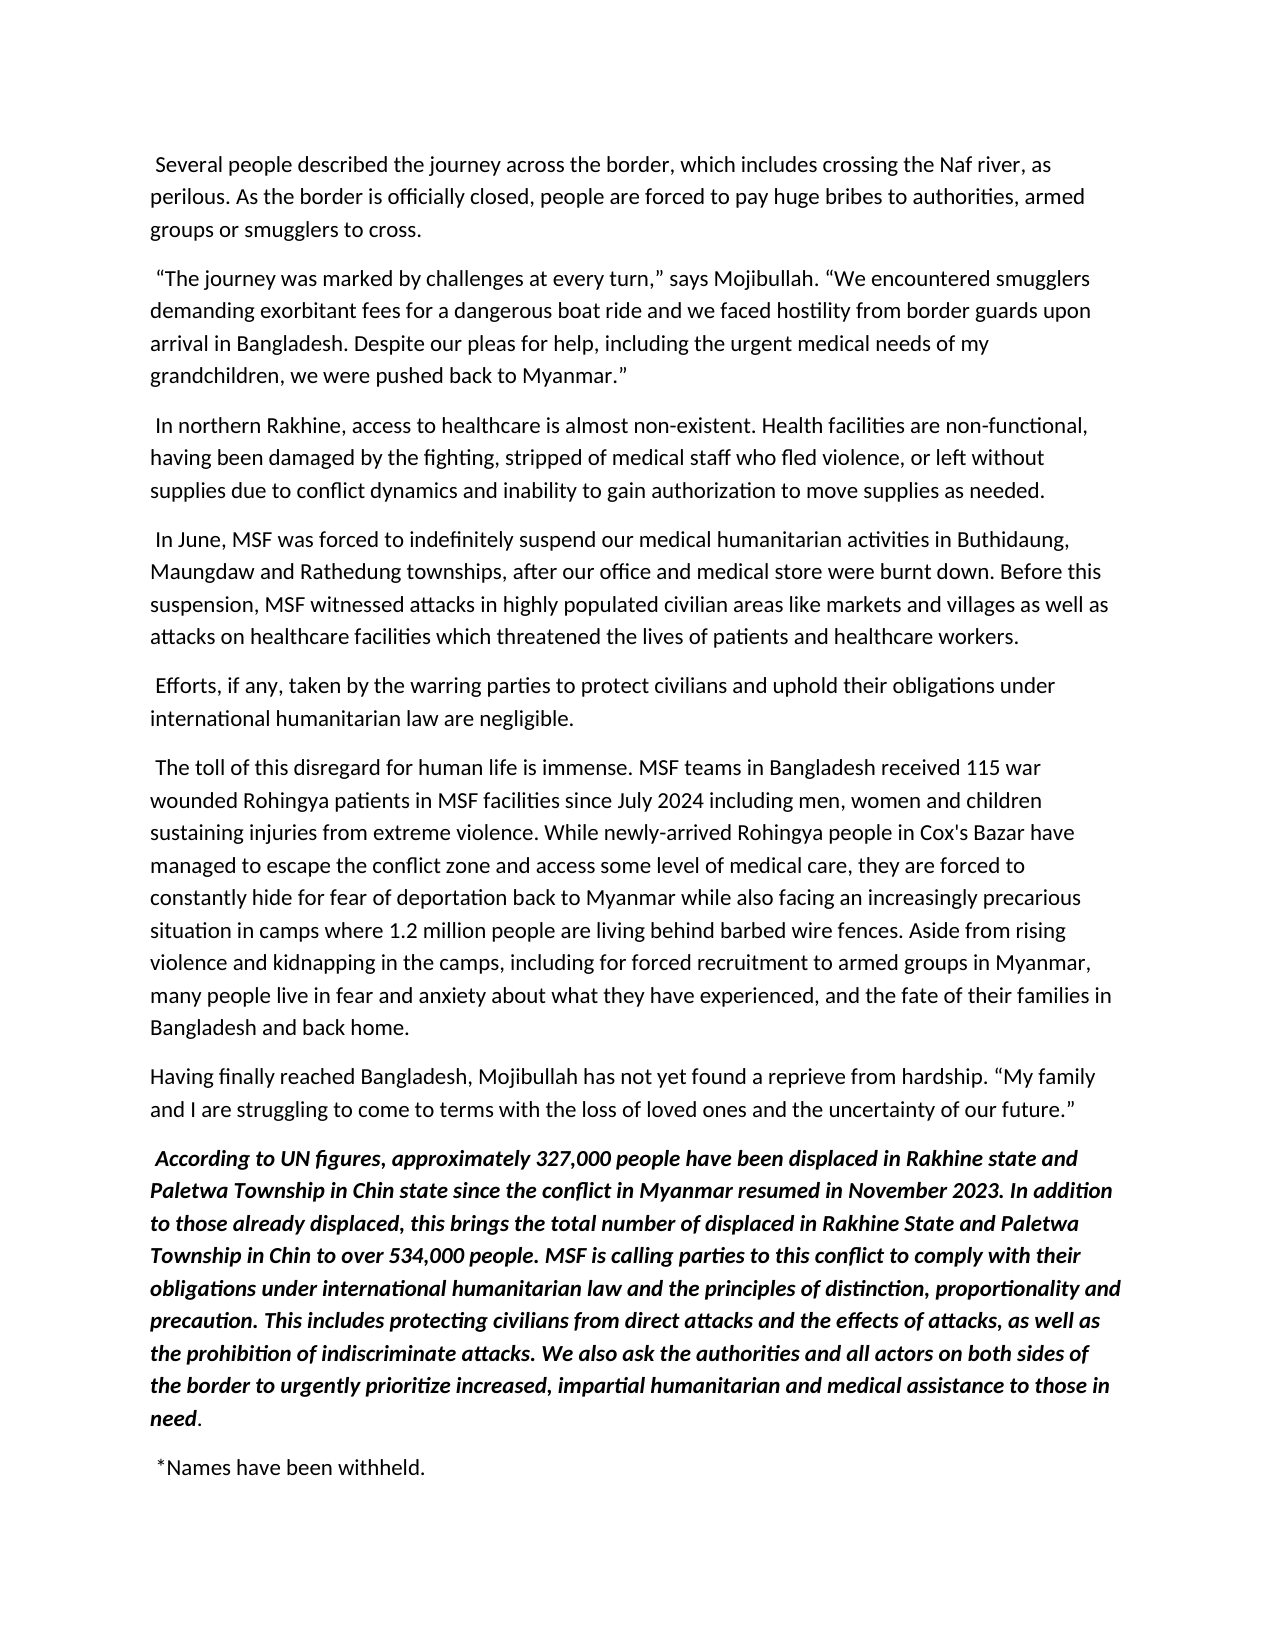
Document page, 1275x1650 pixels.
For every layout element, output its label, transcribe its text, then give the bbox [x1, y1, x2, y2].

text In June, MSF was forced to indefinitely suspend our medical humanitarian activities in Buthidaung, Maungdaw and Rathedung townships, after our office and medical store were burnt down. Before this suspension, MSF witnessed attacks in highly populated civilian areas like markets and villages as well as attacks on healthcare facilities which threatened the lives of patients and healthcare workers. [150, 525, 1125, 651]
text Efforts, if any, taken by the warring parties to protect civilians and uphold their obligations under international humanitarian law are negligible. [150, 672, 1125, 732]
text According to UN figures, approximately 327,000 people have been displaced in Rakhine state and Paletwa Township in Chin state since the conflict in Myanmar resumed in November 2023. In addition to those already displaced, this brings the total number of displaced in Rakhine State and Paletwa Township in Chin to over 534,000 people. MSF is calling parties to this conflict to comply with their obligations under international humanitarian law and the principles of distinction, proportionality and precaution. This includes protecting civilians from direct attacks and the effects of attacks, as well as the prohibition of indiscriminate attacks. We also ask the authorities and all actors on both sides of the border to urgently prioritize increased, impartial humanitarian and medical assistance to those in need. [150, 1144, 1125, 1432]
text Having finally reached Bangladesh, Mojibullah has not yet found a reprieve from hardship. “My family and I are struggling to come to terms with the loss of loved ones and the uncertainty of our future.” [150, 1062, 1125, 1123]
text Several people described the journey across the border, which includes crossing the Naf river, as perilous. As the border is officially closed, people are forced to pay huge bribes to authorities, armed groups or smugglers to cross. [150, 150, 1125, 243]
text The toll of this disregard for human life is immense. MSF teams in Bangladesh received 115 war wounded Rohingya patients in MSF facilities since July 2024 including men, women and children sustaining injuries from extreme violence. While newly-arrived Rohingya people in Cox's Bazar have managed to escape the conflict zone and access some level of medical care, they are forced to constantly hide for fear of deportation back to Myanmar while also facing an increasingly precarious situation in camps where 1.2 million people are living behind barbed wire fences. Aside from rising violence and kidnapping in the camps, including for forced recruitment to armed groups in Myanmar, many people live in fear and anxiety about what they have experienced, and the fate of their families in Bangladesh and back home. [150, 753, 1125, 1041]
text In northern Rakhine, access to healthcare is almost non-existent. Health facilities are non-functional, having been damaged by the fighting, stripped of medical staff who fled violence, or left without supplies due to conflict dynamics and inability to gain authorization to move supplies as needed. [150, 411, 1125, 504]
text “The journey was marked by challenges at every turn,” says Mojibullah. “We encountered smugglers demanding exorbitant fees for a dangerous boat ride and we faced hostility from border guards upon arrival in Bangladesh. Despite our pleas for help, including the urgent medical needs of my grandchildren, we were pushed back to Myanmar.” [150, 264, 1125, 390]
text *Names have been withheld. [150, 1453, 1125, 1481]
